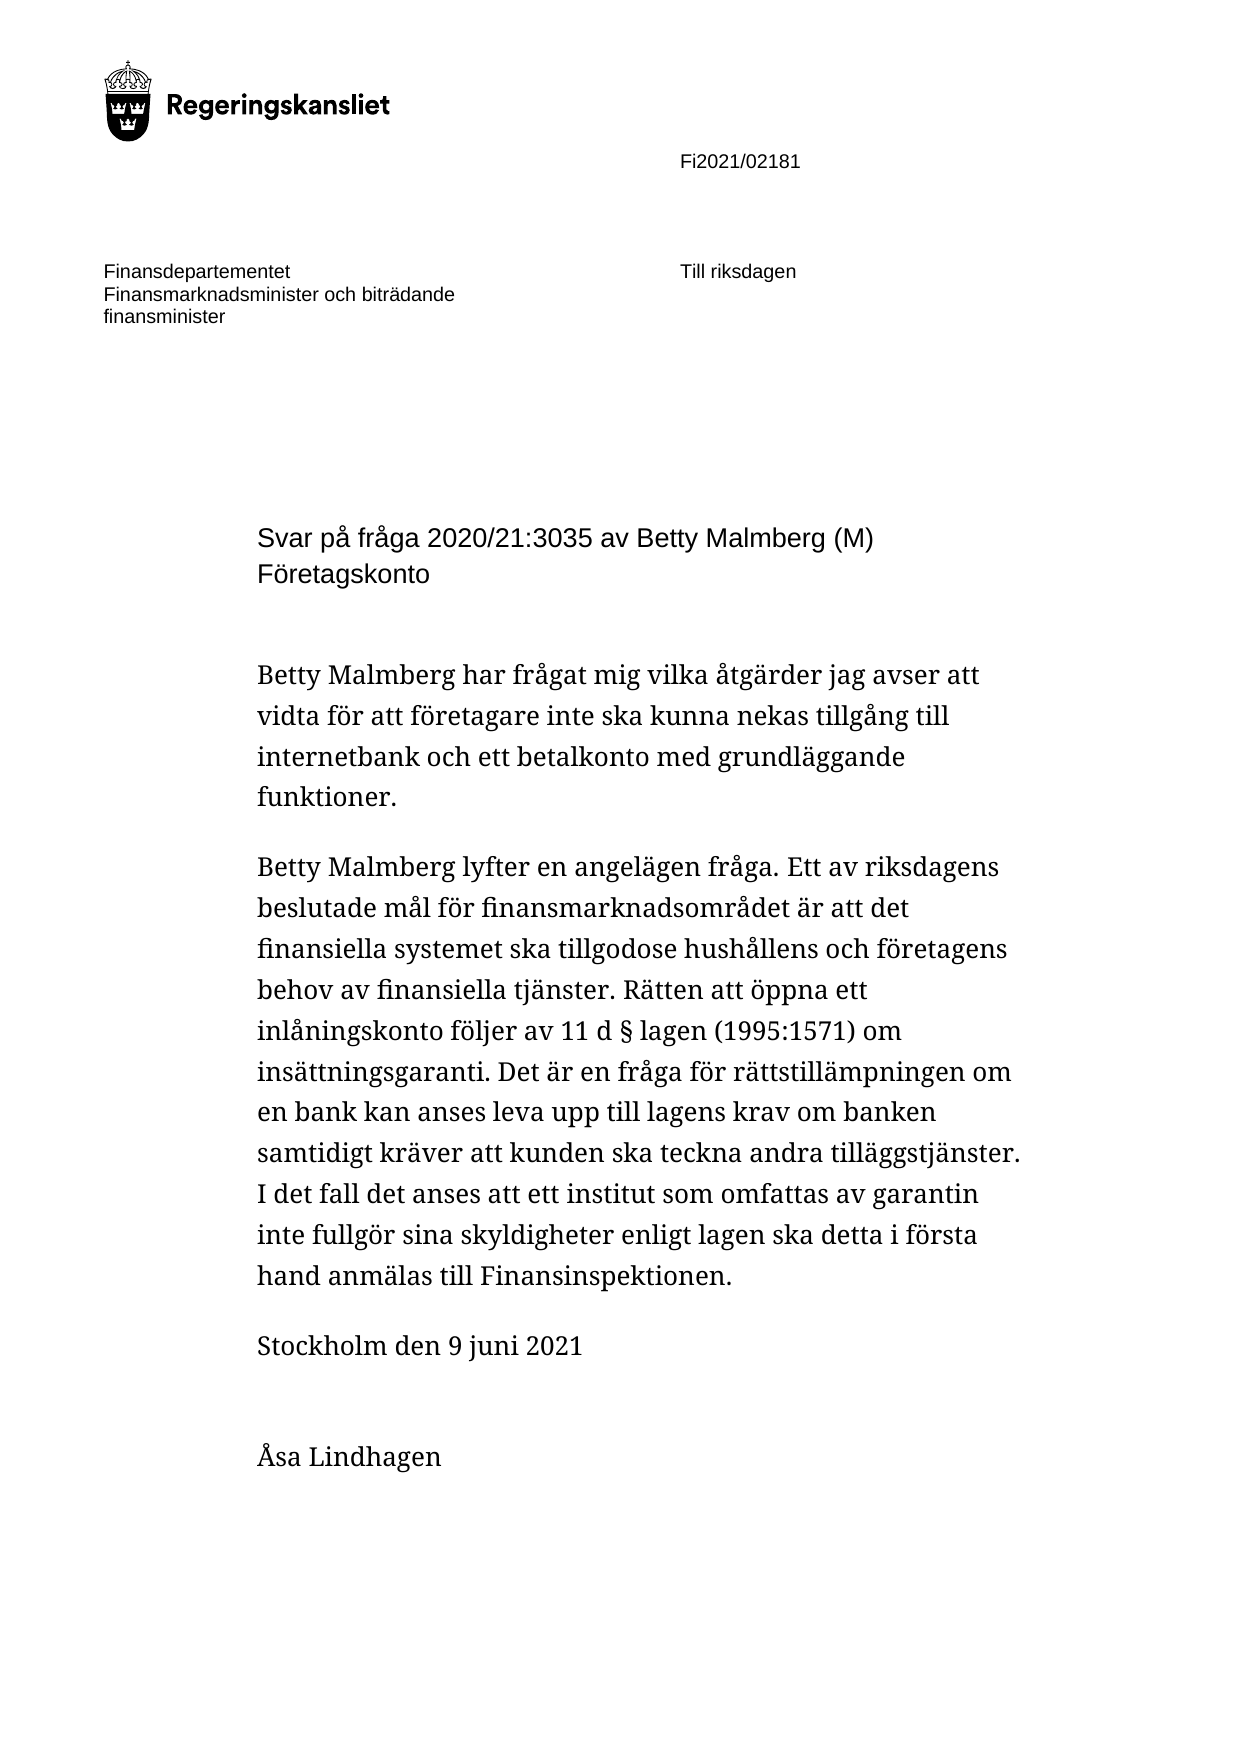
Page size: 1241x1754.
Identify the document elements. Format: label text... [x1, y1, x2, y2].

text Betty Malmberg har frågat mig vilka åtgärder jag avser att vidta för att företagare inte ska kunna nekas tillgång till internetbank och ett betalkonto med grundläggande funktioner. [257, 657, 1033, 814]
text Stockholm den [257, 1327, 1033, 1363]
text Betty Malmberg lyfter en angelägen fråga. Ett av riksdagens beslutade mål för finansmarknadsområdet är att det finansiella systemet ska tillgodose hushållens och företagens behov av finansiella tjänster. Rätten att öppna ett inlåningskonto följer av 11 d § lagen (1995:1571) om insättningsgaranti. Det är en fråga för rättstillämpningen om en bank kan anses leva upp till lagens krav om banken samtidigt kräver att kunden ska teckna andra tilläggstjänster. I det fall det anses att ett institut som omfattas av garantin inte fullgör sina skyldigheter enligt lagen ska detta i första hand anmälas till Finansinspektionen. [257, 849, 1033, 1293]
title Svar på fråga 2020/21:3035 av Betty Malmberg (M) Företagskonto [257, 522, 1033, 589]
text Åsa Lindhagen [257, 1438, 1033, 1474]
